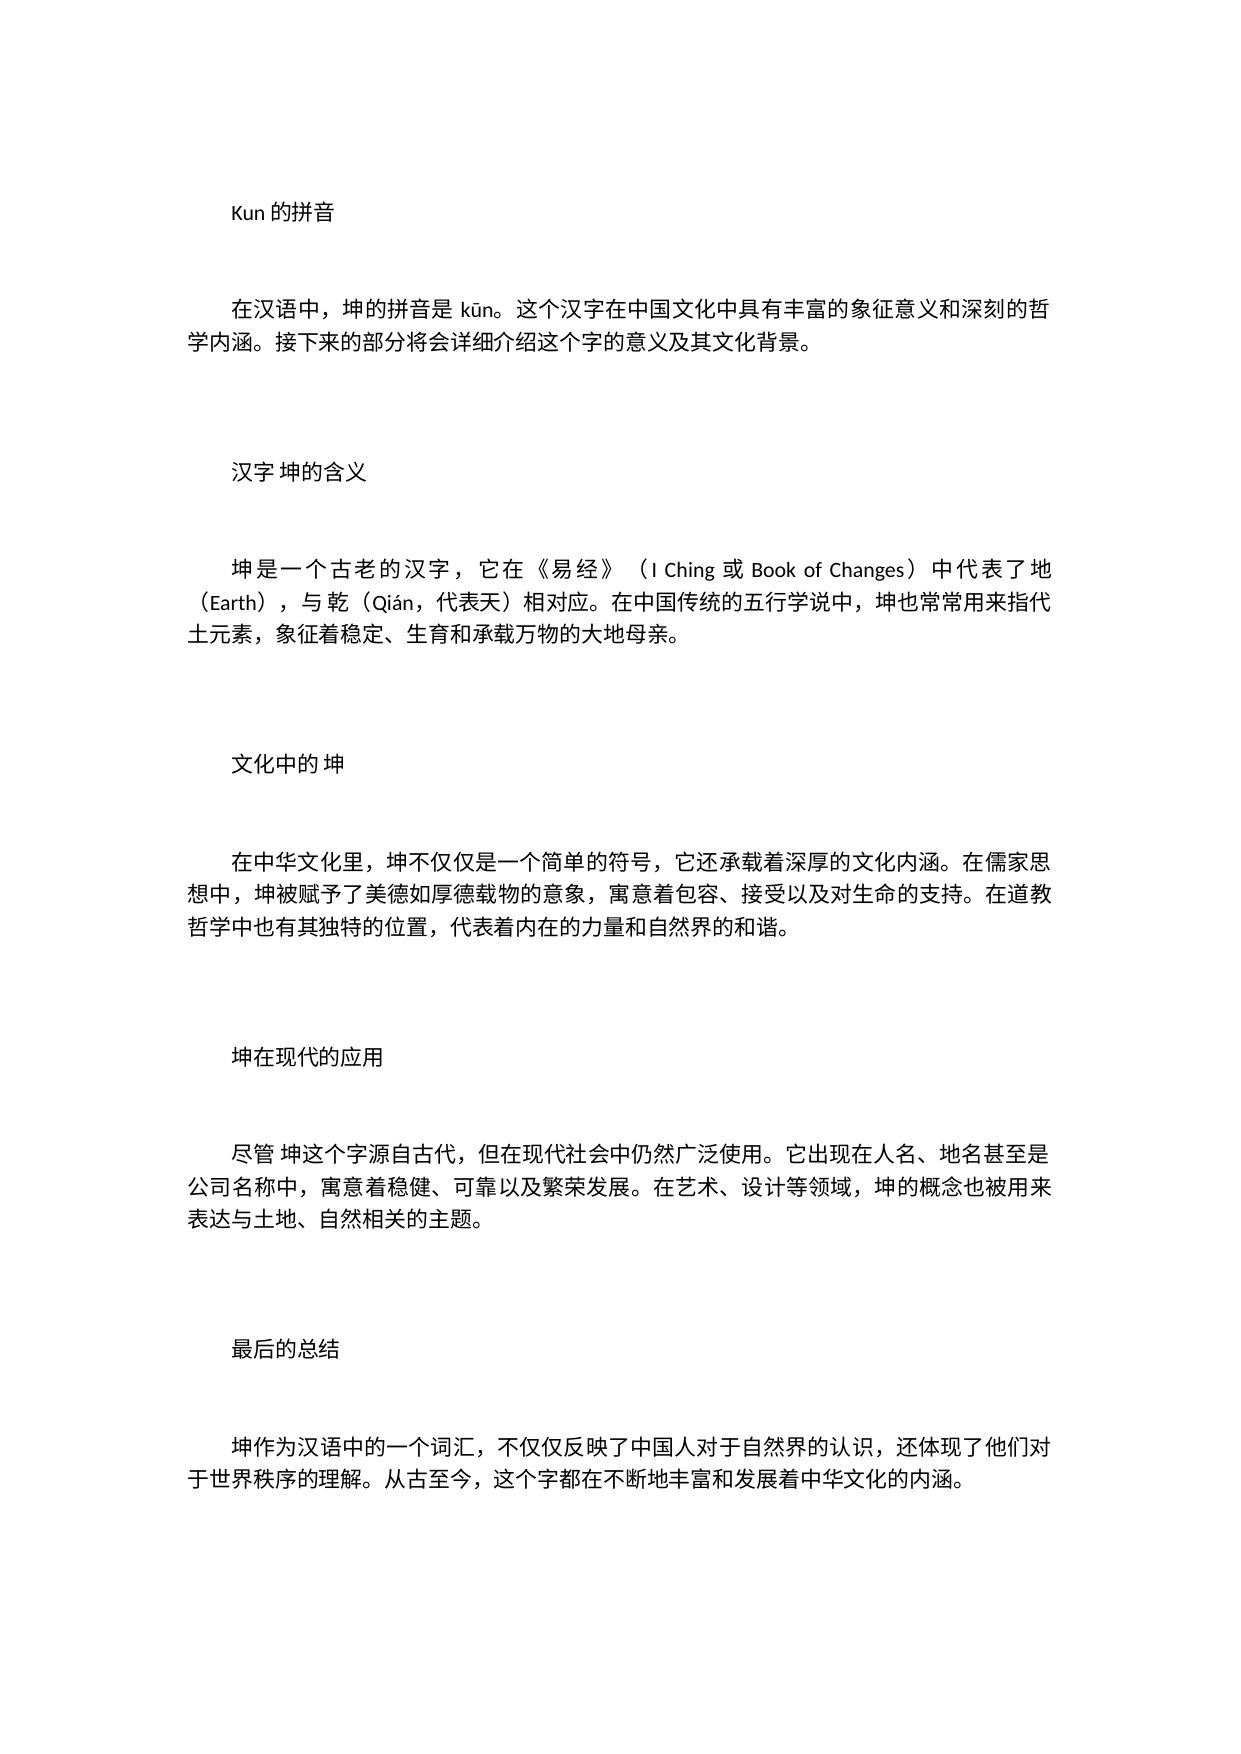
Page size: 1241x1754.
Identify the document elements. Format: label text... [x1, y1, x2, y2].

text 在中华文化里，坤不仅仅是一个简单的符号，它还承载着深厚的文化内涵。在儒家思想中，坤被赋予了美德如厚德载物的意象，寓意着包容、接受以及对生命的支持。在道教哲学中也有其独特的位置，代表着内在的力量和自然界的和谐。 [187, 844, 1053, 942]
text 在汉语中，坤的拼音是 kūn。这个汉字在中国文化中具有丰富的象征意义和深刻的哲学内涵。接下来的部分将会详细介绍这个字的意义及其文化背景。 [187, 292, 1053, 357]
text 汉字 坤的含义 [187, 454, 1053, 487]
text Kun的拼音 [187, 194, 1053, 227]
text 坤是一个古老的汉字，它在《易经》（I Ching或Book of Changes）中代表了地（Earth），与 乾（Qián，代表天）相对应。在中国传统的五行学说中，坤也常常用来指代土元素，象征着稳定、生育和承载万物的大地母亲。 [187, 552, 1053, 649]
text 坤在现代的应用 [187, 1039, 1053, 1072]
text 坤作为汉语中的一个词汇，不仅仅反映了中国人对于自然界的认识，还体现了他们对于世界秩序的理解。从古至今，这个字都在不断地丰富和发展着中华文化的内涵。 [187, 1429, 1053, 1494]
text 尽管 坤这个字源自古代，但在现代社会中仍然广泛使用。它出现在人名、地名甚至是公司名称中，寓意着稳健、可靠以及繁荣发展。在艺术、设计等领域，坤的概念也被用来表达与土地、自然相关的主题。 [187, 1137, 1053, 1234]
text 文化中的 坤 [187, 747, 1053, 779]
text 最后的总结 [187, 1332, 1053, 1364]
